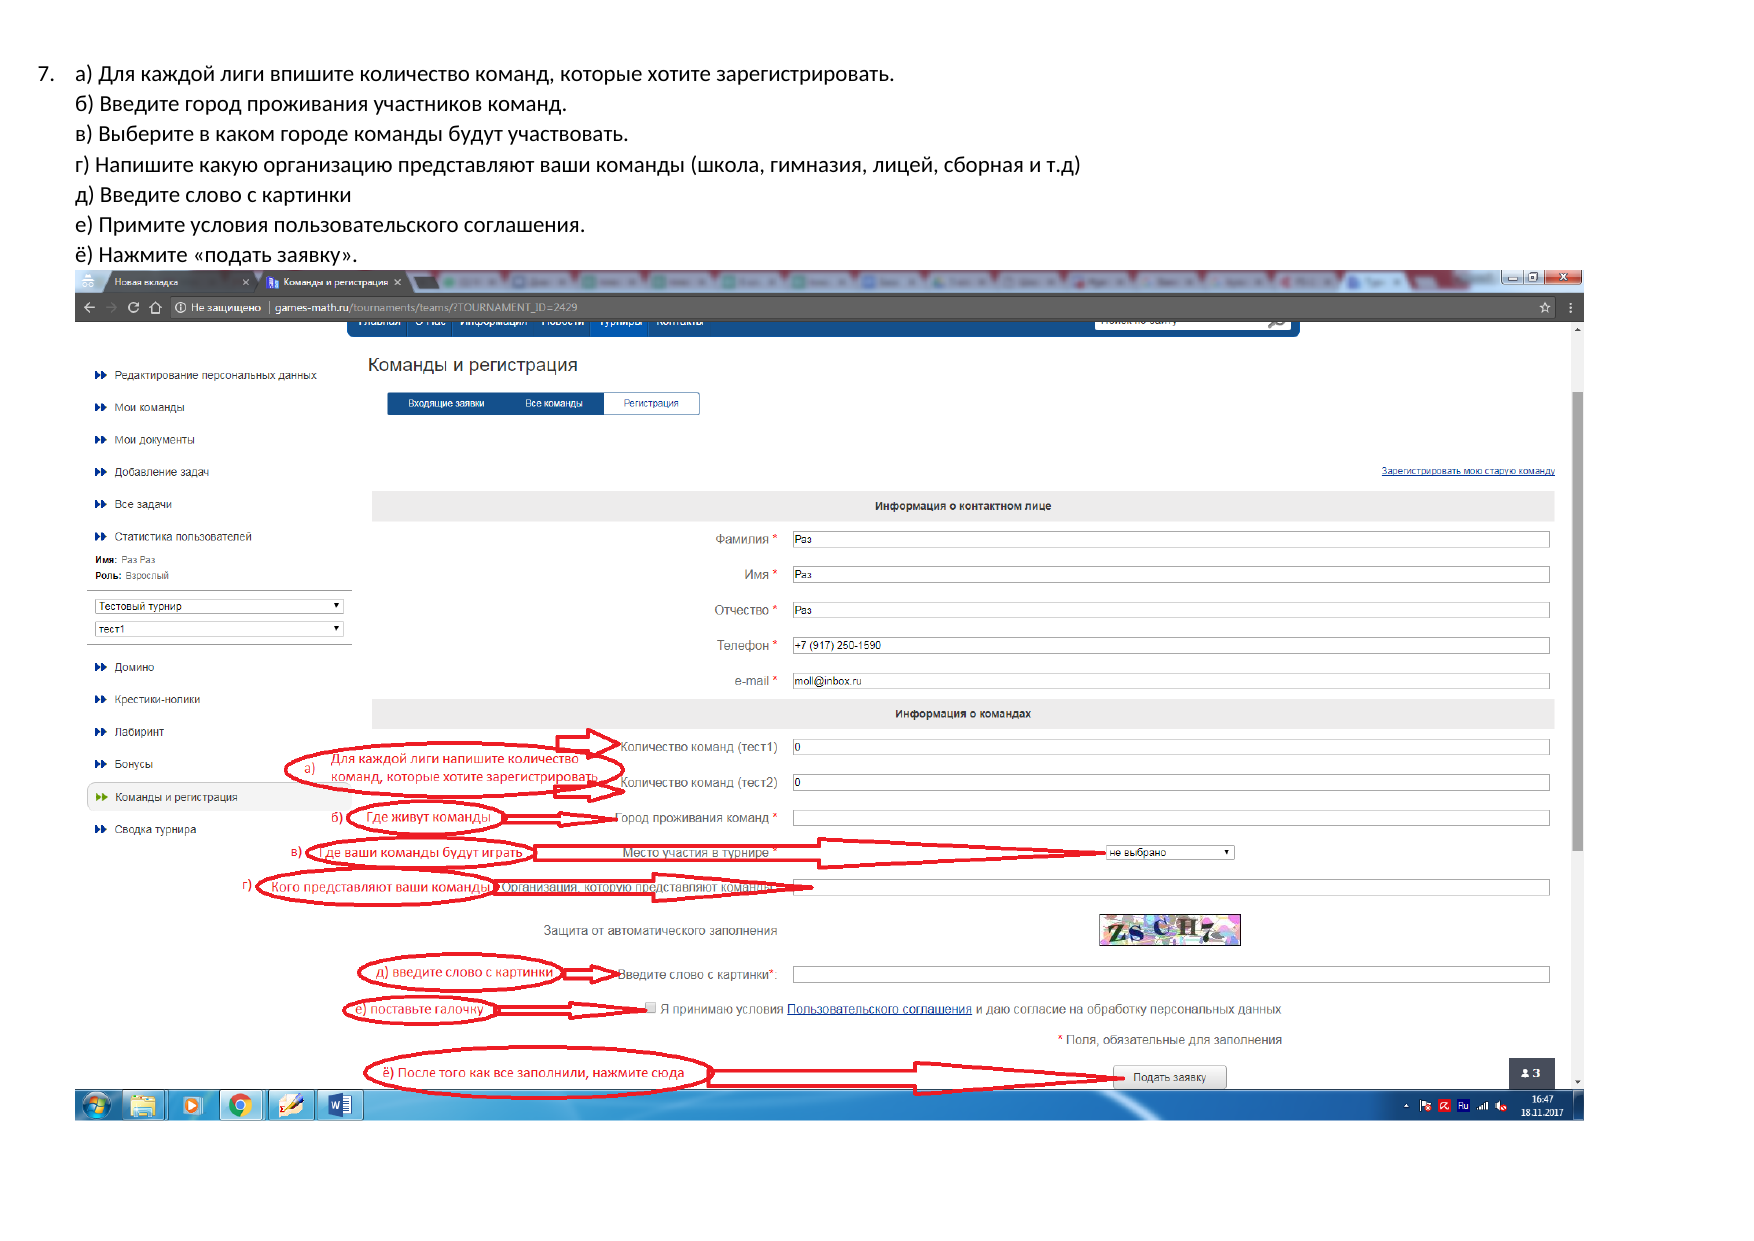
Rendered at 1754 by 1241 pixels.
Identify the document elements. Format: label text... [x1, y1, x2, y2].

list а) Для каждой лиги впишите количество команд, которые хотите зарегистрировать. [37, 59, 1679, 87]
picture [75, 270, 1584, 1121]
list в) Выберите в каком городе команды будут участвовать. [75, 119, 1679, 148]
list б) Введите город проживания участников команд. [75, 89, 1679, 117]
list д) Введите слово с картинки [75, 180, 1679, 208]
list е) Примите условия пользовательского соглашения. [75, 210, 1679, 238]
list ё) Нажмите «подать заявку». [75, 240, 1679, 268]
list г) Напишите какую организацию представляют ваши команды (школа, гимназия, лицей, сборная и т.д) [75, 150, 1679, 178]
